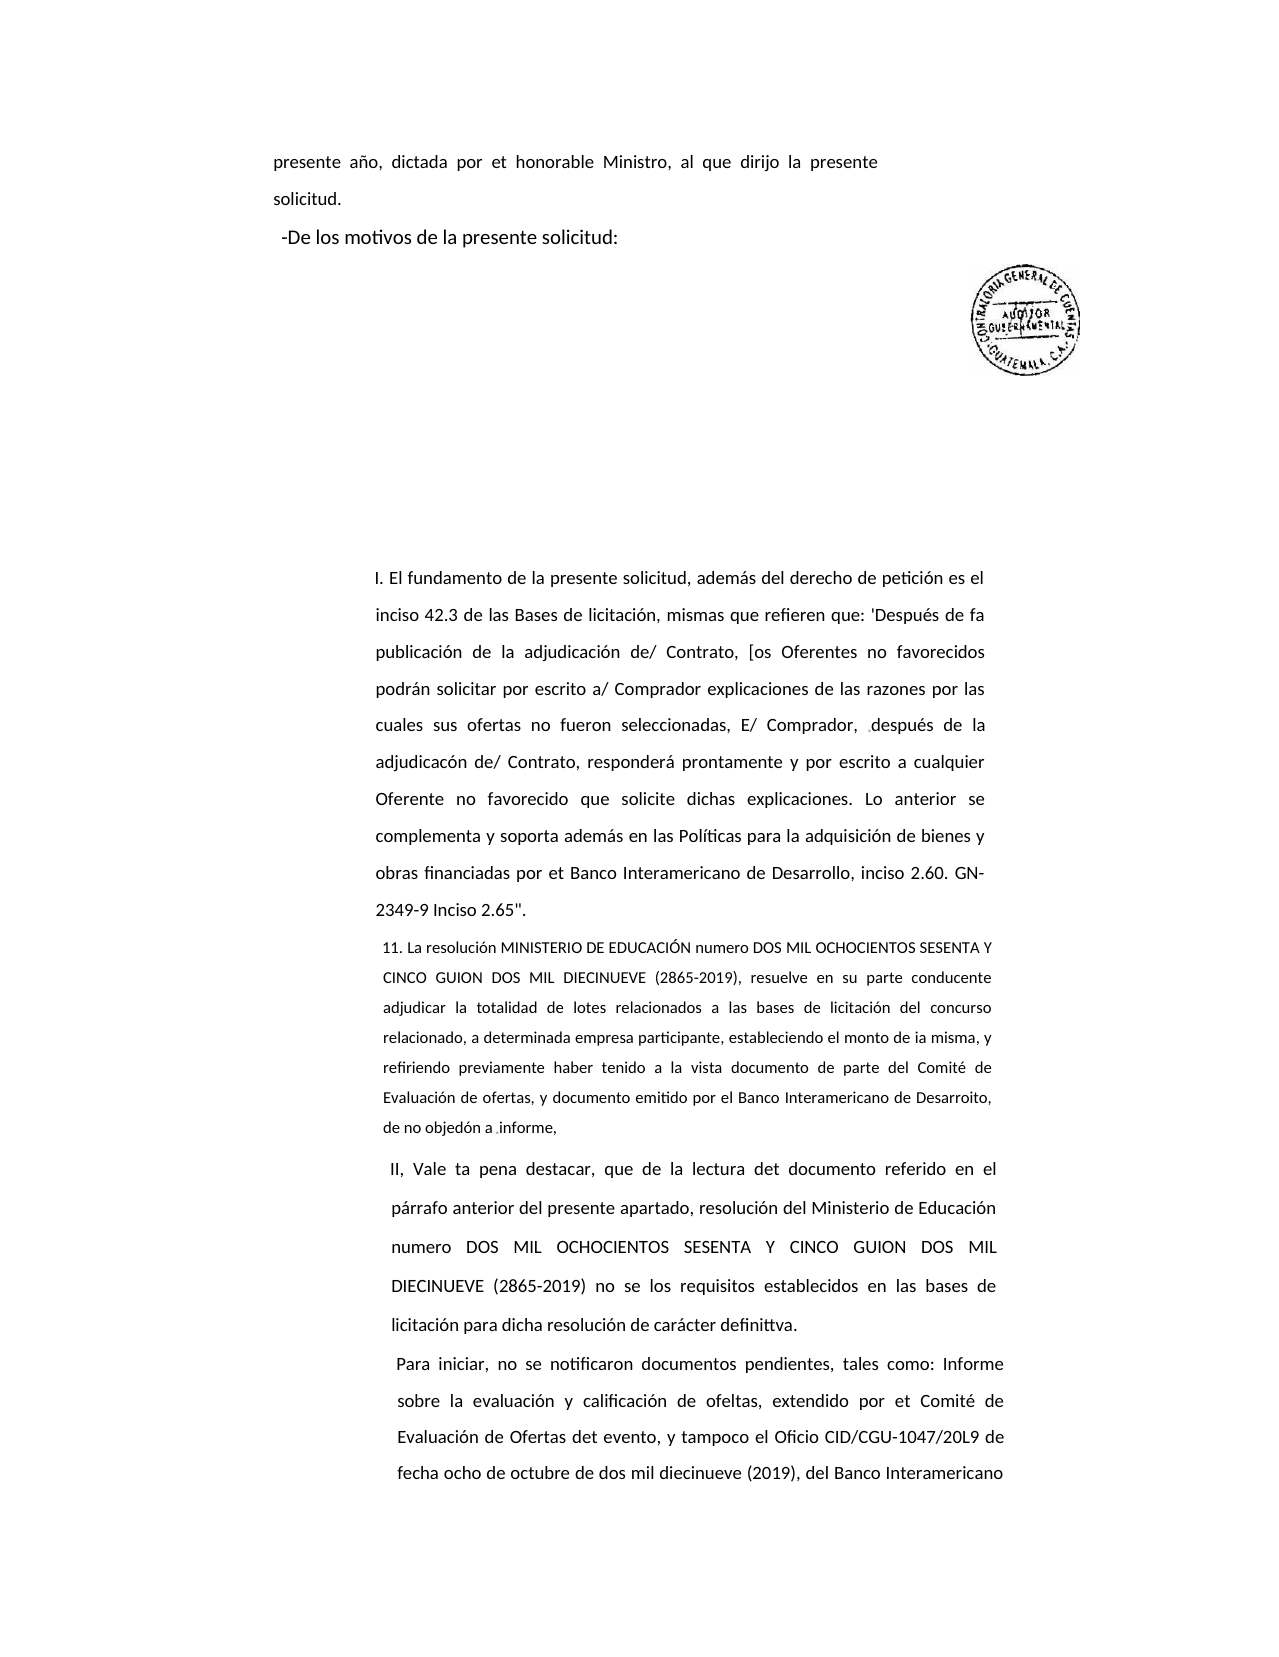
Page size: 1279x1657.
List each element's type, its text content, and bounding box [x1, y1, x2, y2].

text -De los motivos de la presente solicitud: [281, 224, 1117, 250]
picture [970, 264, 1080, 376]
text 11. La resolución MINISTERIO DE EDUCACIÓN numero DOS MIL OCHOCIENTOS SESENTA Y CINCO GUION DOS MIL DIECINUEVE (2865-2019), resuelve en su parte conducente adjudicar la totalidad de lotes relacionados a las bases de licitación del concurso relacionado, a determinada empresa participante, estableciendo el monto de ia misma, y refiriendo previamente haber tenido a la vista documento de parte del Comité de Evaluación de ofertas, y documento emitido por el Banco Interamericano de Desarroito, de no objedón a informe, [382, 938, 992, 1138]
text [217, 150, 879, 210]
text I. El fundamento de la presente solicitud, además del derecho de petición es el inciso 42.3 de las Bases de licitación, mismas que refieren que: 'Después de fa publicación de la adjudicación de/ Contrato, [os Oferentes no favorecidos podrán solicitar por escrito a/ Comprador explicaciones de las razones por las cuales sus ofertas no fueron seleccionadas, E/ Comprador, después de la adjudicacón de/ Contrato, responderá prontamente y por escrito a cualquier Oferente no favorecido que solicite dichas explicaciones. Lo anterior se complementa y soporta además en las Políticas para la adquisición de bienes y obras financiadas por et Banco Interamericano de Desarrollo, inciso 2.60. GN-2349-9 Inciso 2.65". [374, 566, 986, 921]
text II, Vale ta pena destacar, que de la lectura det documento referido en el párrafo anterior del presente apartado, resolución del Ministerio de Educación numero DOS MIL OCHOCIENTOS SESENTA Y CINCO GUION DOS MIL DIECINUEVE (2865-2019) no se los requisitos establecidos en las bases de licitación para dicha resolución de carácter definittva. [390, 1157, 997, 1336]
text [396, 1352, 1005, 1484]
